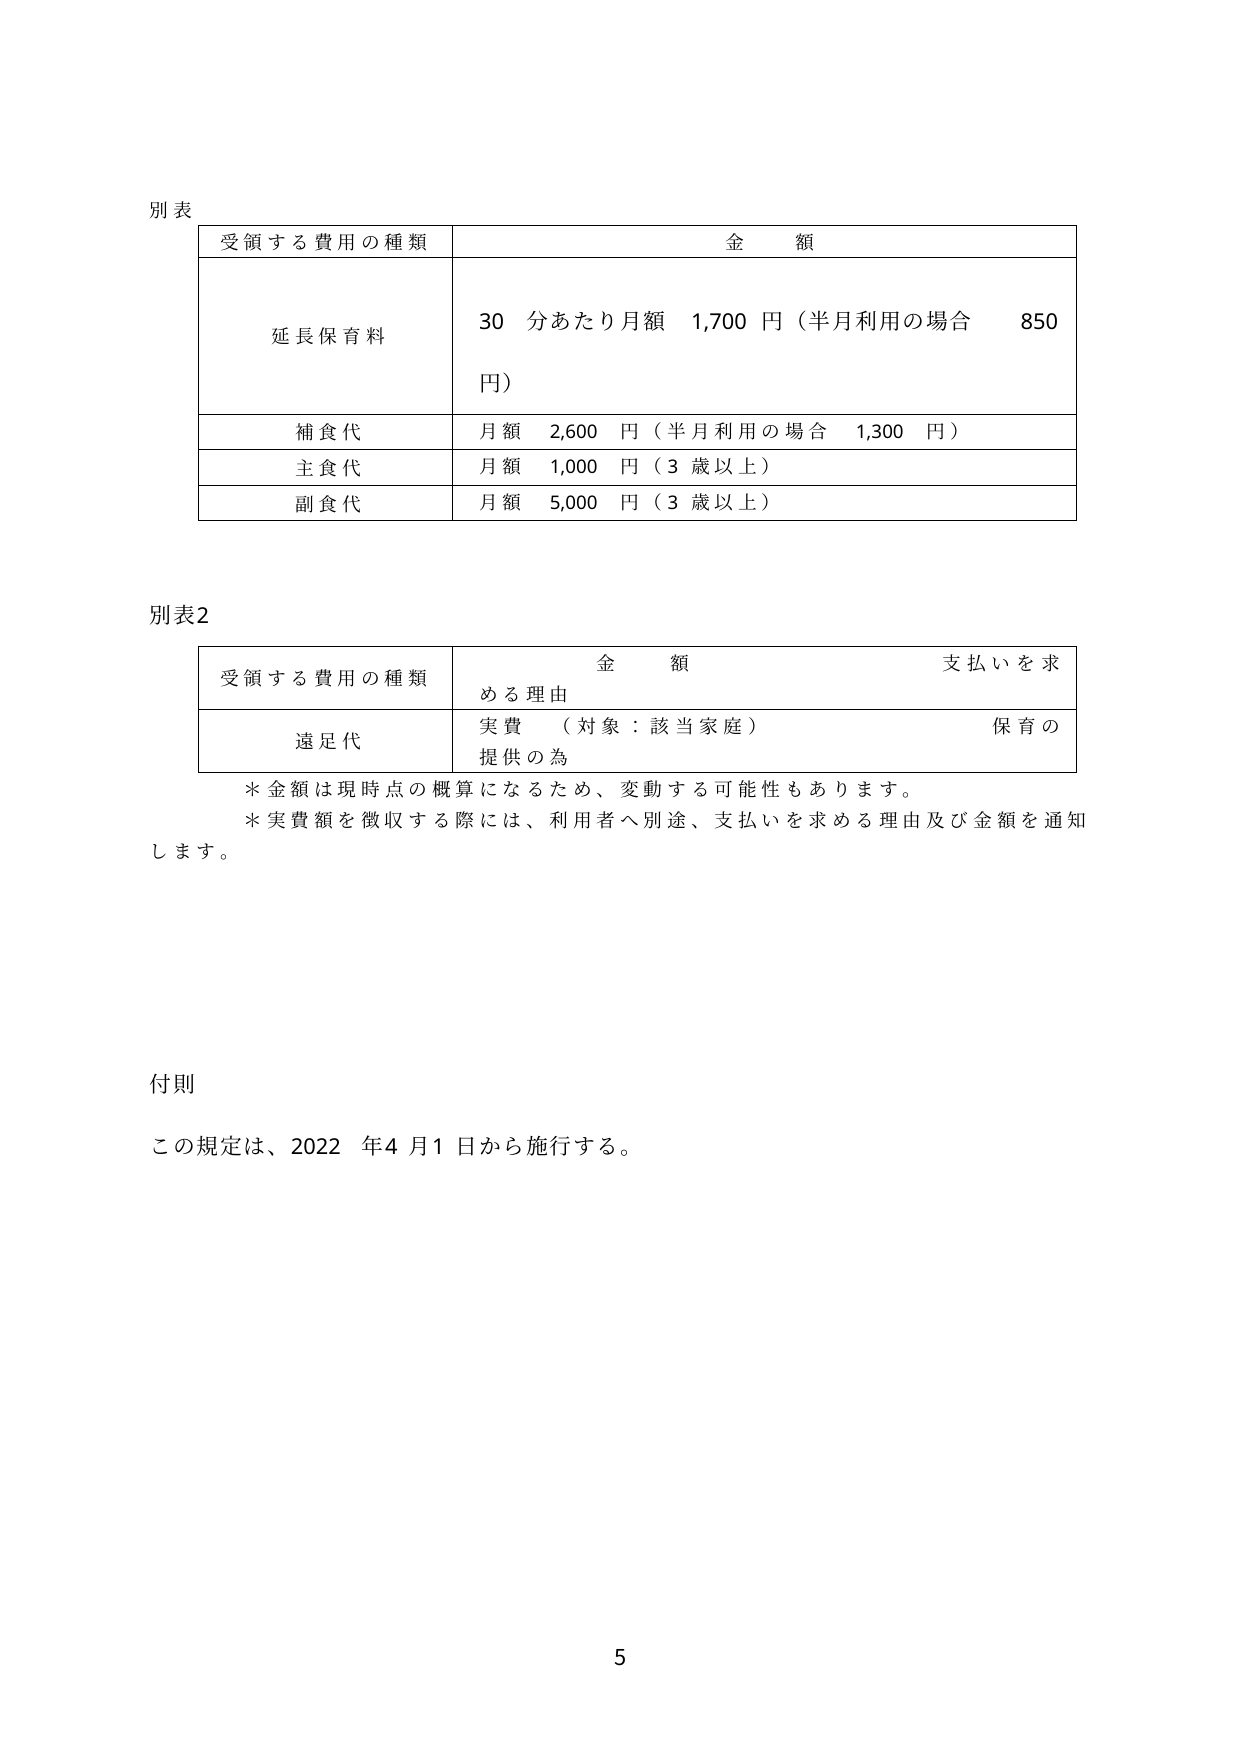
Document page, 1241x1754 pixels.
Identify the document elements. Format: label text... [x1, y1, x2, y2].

text ＊金額は現時点の概算になるため、変動する可能性もあります。 [149, 773, 1091, 804]
table_cell 副食代 [199, 486, 452, 520]
table_header 受領する費用の種類 [199, 226, 452, 257]
table_cell 遠足代 [199, 710, 452, 772]
table_header 金 額 支払いを求める理由 [453, 647, 1076, 709]
table_cell 延長保育料 [199, 258, 452, 413]
table_header 金 額 [453, 226, 1076, 257]
table_cell 主食代 [199, 450, 452, 485]
table_cell 月額 1,000円（3歳以上） [453, 450, 1076, 485]
text ＊実費額を徴収する際には、利用者へ別途、支払いを求める理由及び金額を通知します。 [149, 804, 1091, 866]
text 別表2 [149, 583, 1091, 646]
text 別表 [149, 194, 1091, 225]
table_cell 補食代 [199, 415, 452, 449]
table_cell 実費 （対象：該当家庭） 保育の提供の為 [453, 710, 1076, 772]
text この規定は、2022年4月1日から施行する。 [149, 1114, 1091, 1176]
table_cell 月額 5,000円（3歳以上） [453, 486, 1076, 520]
text 付則 [149, 1052, 1091, 1114]
table_cell 30分あたり月額 1,700円（半月利用の場合 850円） [453, 258, 1076, 413]
table_header 受領する費用の種類 [199, 647, 452, 709]
table_cell 月額 2,600円（半月利用の場合 1,300円） [453, 415, 1076, 449]
